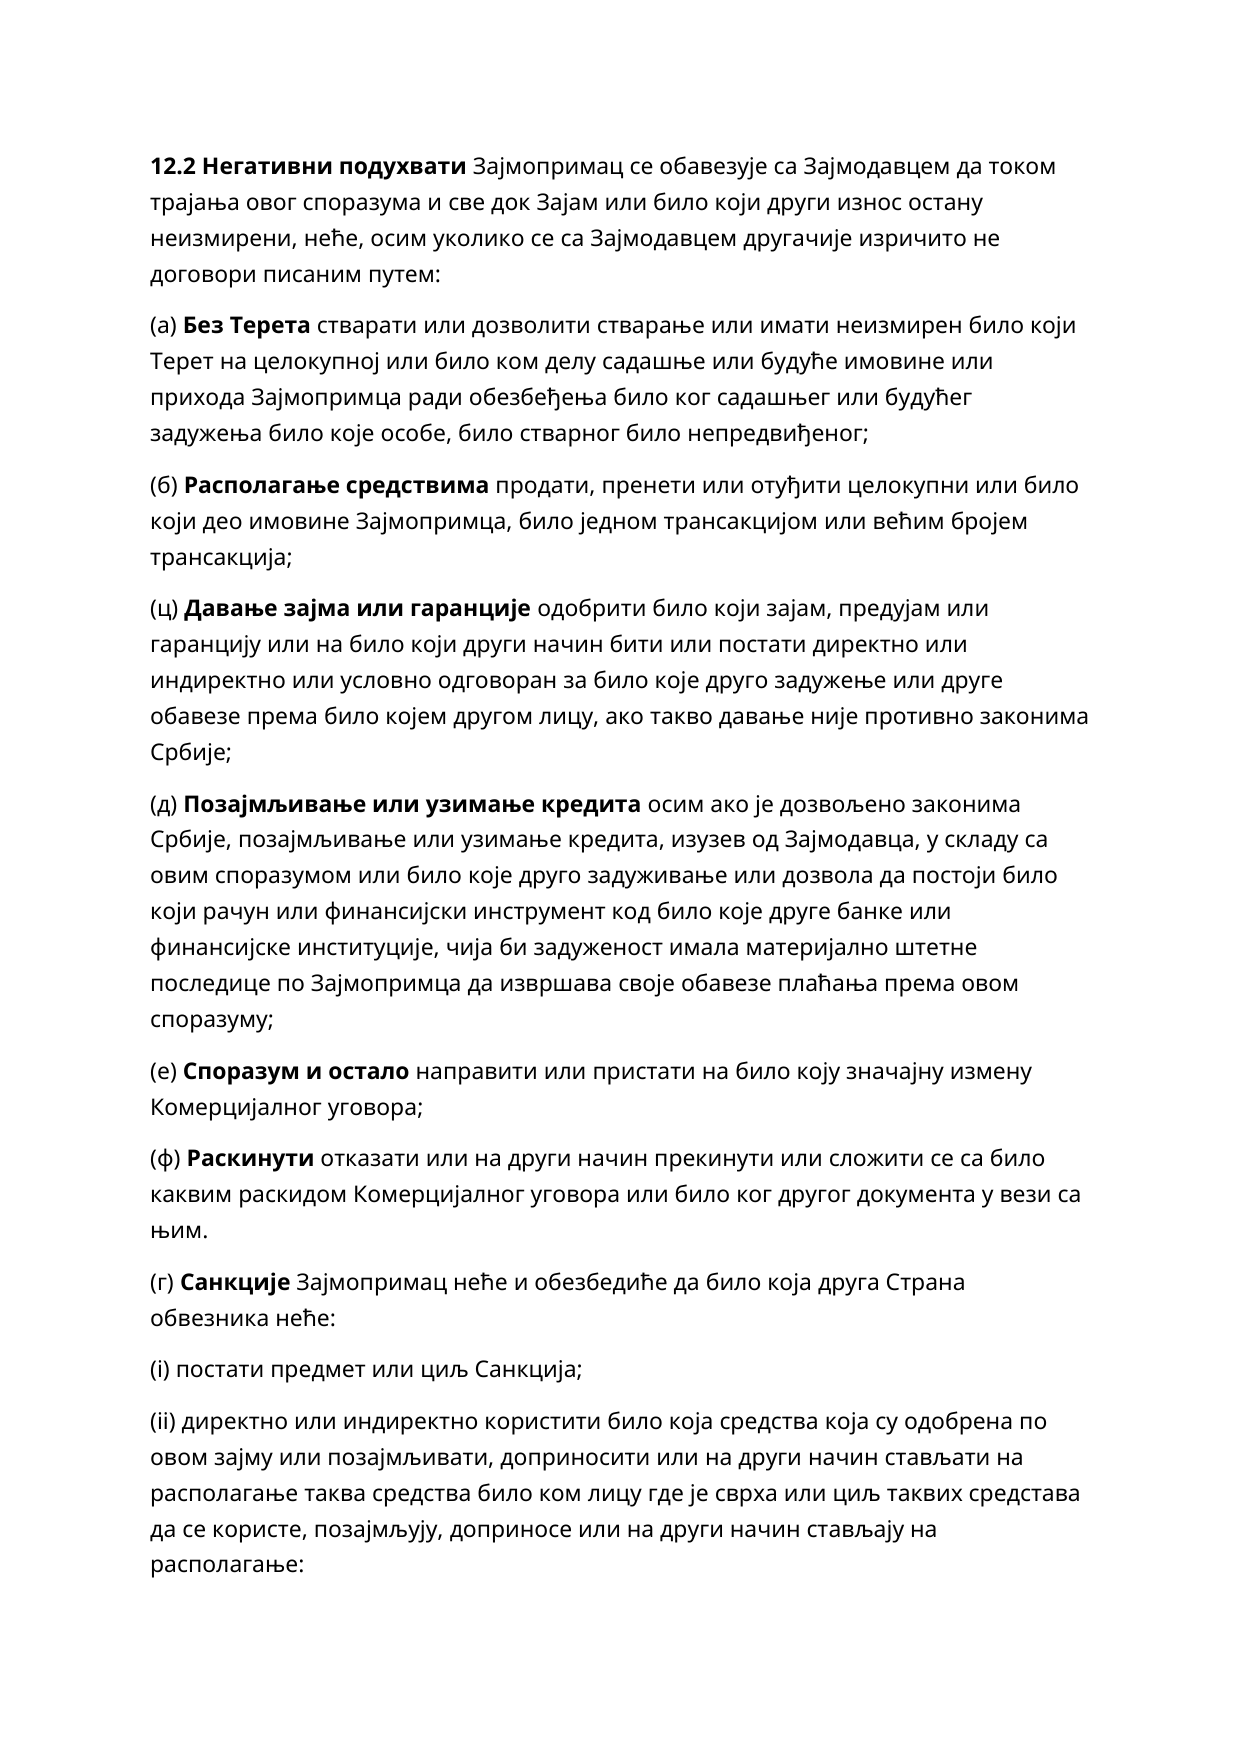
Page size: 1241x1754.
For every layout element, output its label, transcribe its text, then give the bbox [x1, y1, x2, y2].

text (ц) Давање зајма или гаранције одобрити било који зајам, предујам или гаранцију или на било који други начин бити или постати директно или индиректно или условно одговоран за било које друго задужење или друге обавезе према било којем другом лицу, ако такво давање није противно законима Србије; [150, 592, 1090, 767]
text (е) Споразум и остало направити или пристати на било коју значајну измену Комерцијалног уговора; [150, 1055, 1090, 1122]
text (ф) Раскинути отказати или на други начин прекинути или сложити се са било каквим раскидом Комерцијалног уговора или било ког другог документа у вези са њим. [150, 1142, 1090, 1245]
text (а) Без Терета стварати или дозволити стварање или имати неизмирен било који Терет на целокупној или било ком делу садашње или будуће имовине или прихода Зајмопримца ради обезбеђења било ког садашњег или будућег задужења било које особе, било стварног било непредвиђеног; [150, 309, 1090, 448]
text (г) Санкције Зајмопримац неће и обезбедиће да било која друга Страна обвезника неће: [150, 1266, 1090, 1333]
text (i) постати предмет или циљ Санкција; [150, 1353, 1090, 1384]
text (ii) директно или индиректно користити било која средства која су одобрена по овом зајму или позајмљивати, доприносити или на други начин стављати на располагање таква средства било ком лицу где је сврха или циљ таквих средстава да се користе, позајмљују, доприносе или на други начин стављају на располагање: [150, 1405, 1090, 1580]
text (д) Позајмљивање или узимање кредита осим ако је дозвољено законима Србије, позајмљивање или узимање кредита, изузев од Зајмодавца, у складу са овим споразумом или било које друго задуживање или дозвола да постоји било који рачун или финансијски инструмент код било које друге банке или финансијске институције, чија би задуженост имала материјално штетне последице по Зајмопримца да извршава своје обавезе плаћања према овом споразуму; [150, 787, 1090, 1034]
text (б) Располагање средствима продати, пренети или отуђити целокупни или било који део имовине Зајмопримца, било једном трансакцијом или већим бројем трансакција; [150, 469, 1090, 572]
text 12.2 Негативни подухвати Зајмопримац се обавезује са Зајмодавцем да током трајања овог споразума и све док Зајам или било који други износ остану неизмирени, неће, осим уколико се са Зајмодавцем другачије изричито не договори писаним путем: [150, 150, 1090, 289]
